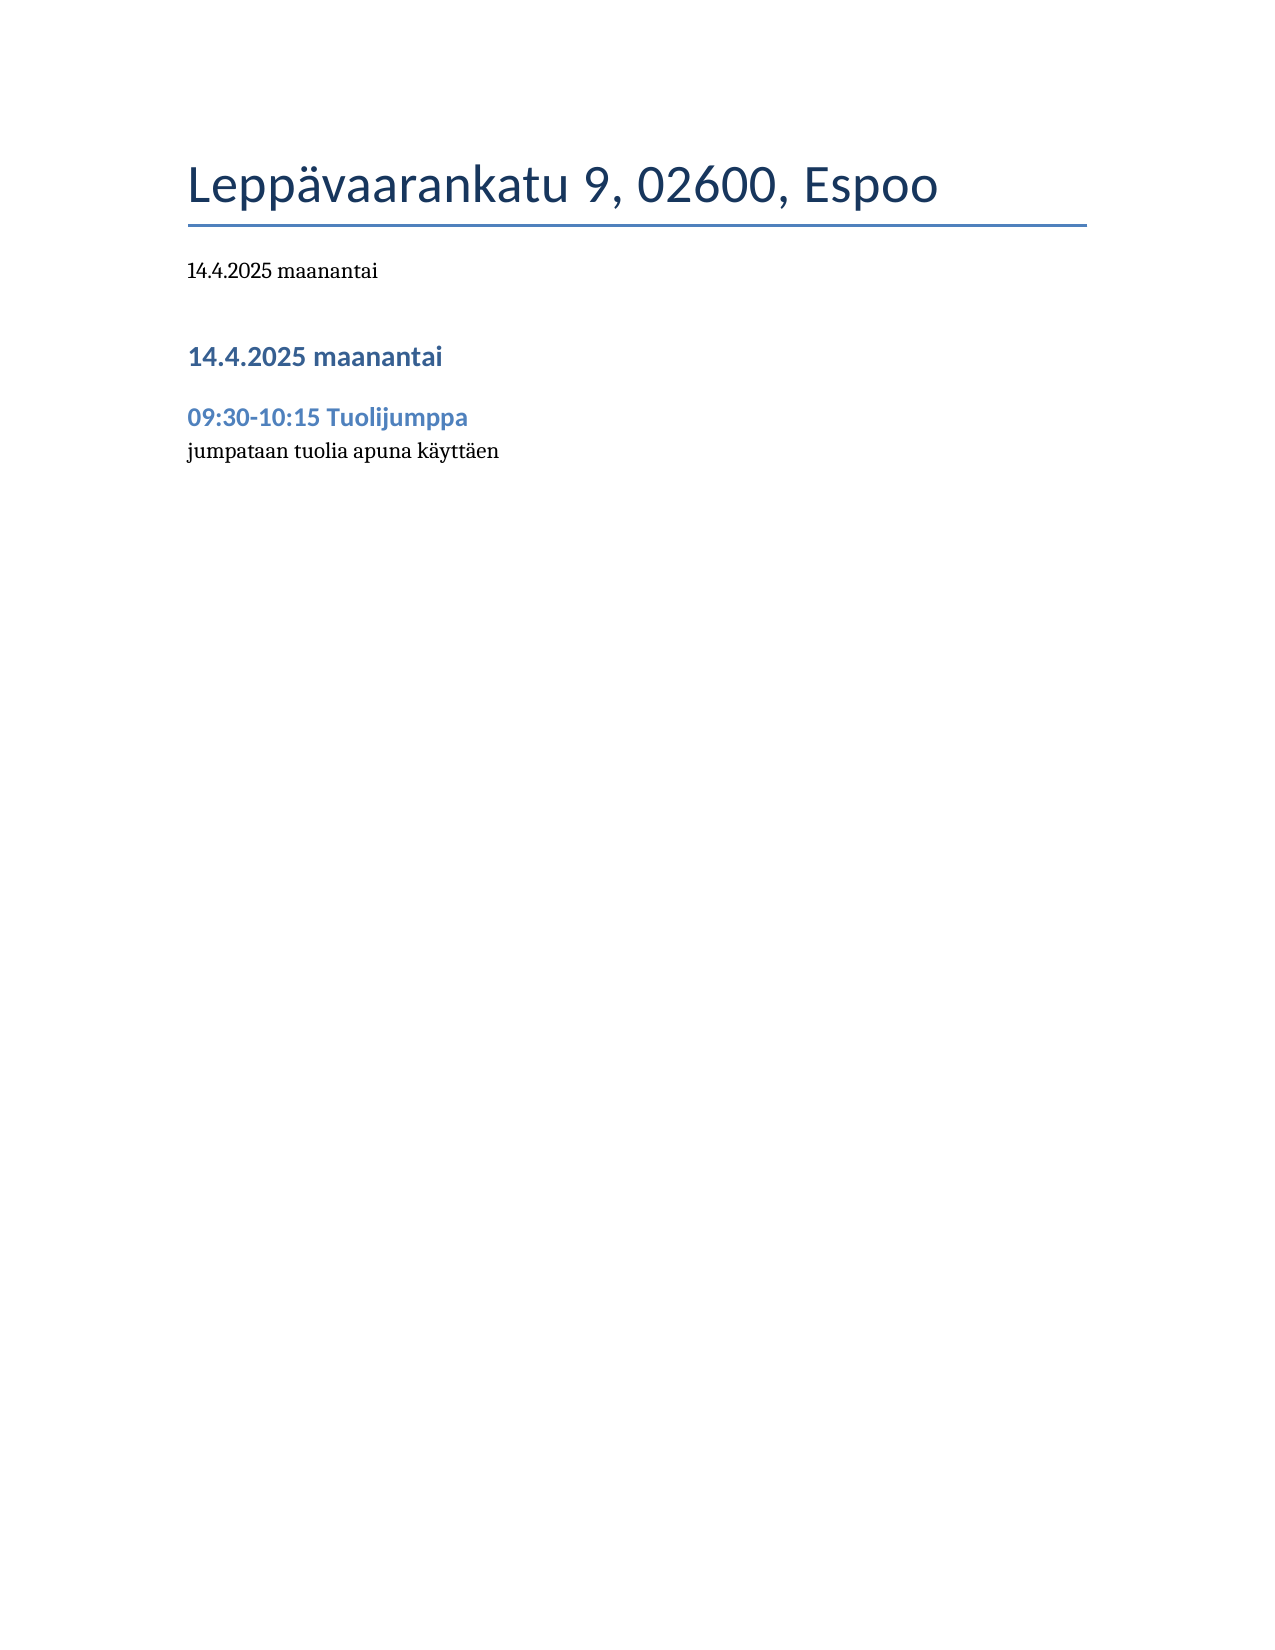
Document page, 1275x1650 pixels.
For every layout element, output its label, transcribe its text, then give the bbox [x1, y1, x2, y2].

text 14.4.2025 maanantai [187, 258, 1087, 284]
text jumpataan tuolia apuna käyttäen [187, 438, 1087, 464]
subtitle 09:30-10:15 Tuolijumppa [187, 400, 1087, 433]
subtitle 14.4.2025 maanantai [187, 338, 1087, 374]
title Leppävaarankatu 9, 02600, Espoo [187, 150, 1087, 227]
